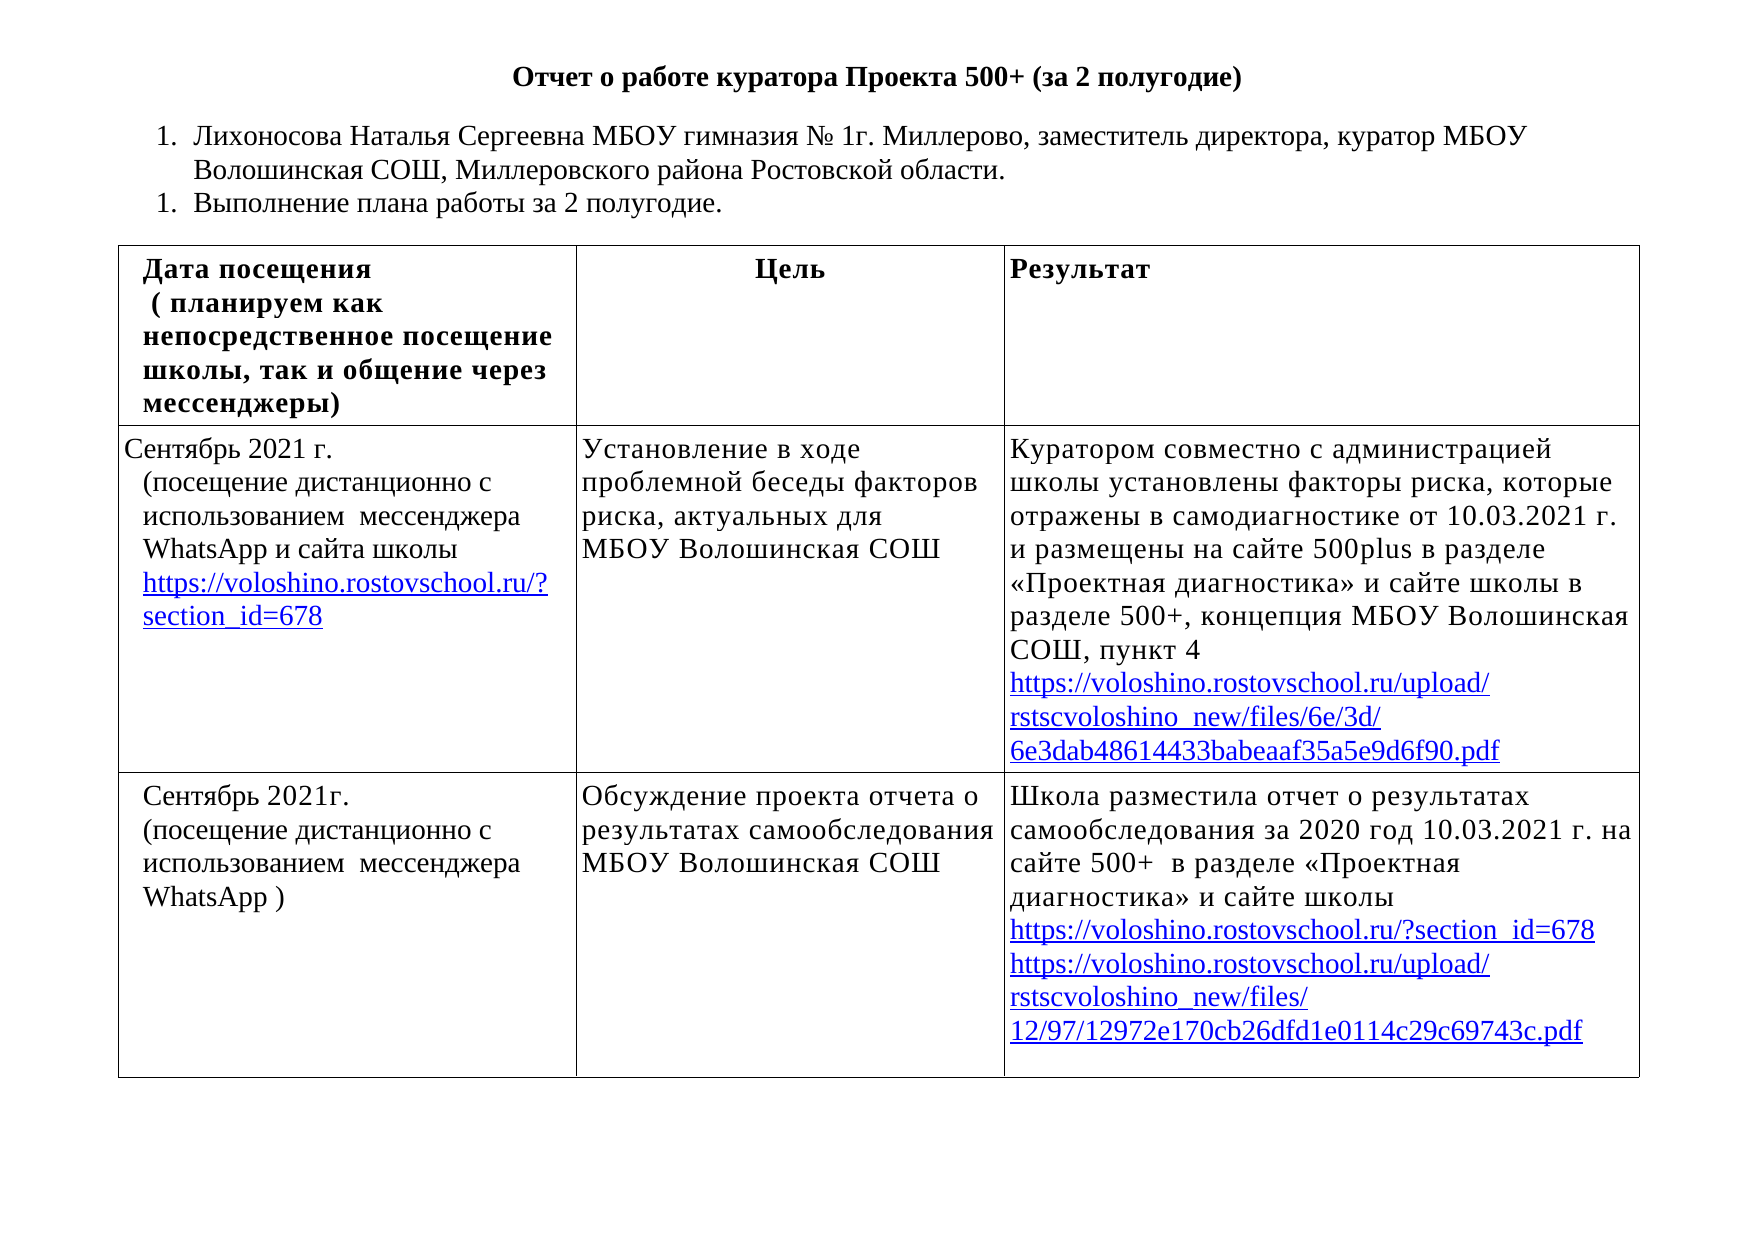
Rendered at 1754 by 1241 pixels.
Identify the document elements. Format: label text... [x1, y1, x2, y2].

text Отчет о работе куратора Проекта 500+ (за 2 полугодие) [118, 59, 1636, 93]
table_cell Сентябрь 2021 г. (посещение дистанционно с использованием мессенджера WhatsApp и сайта школы https://voloshino.rostovschool.ru/?section_id=678 [119, 426, 576, 772]
list Выполнение плана работы за 2 полугодие. [156, 186, 1636, 219]
table_cell Сентябрь 2021г. (посещение дистанционно с использованием мессенджера WhatsApp ) [119, 773, 576, 1076]
list Лихоносова Наталья Сергеевна МБОУ гимназия № 1г. Миллерово, заместитель директора, куратор МБОУ Волошинская СОШ, Миллеровского района Ростовской области. [156, 118, 1636, 186]
table_cell Куратором совместно с администрацией школы установлены факторы риска, которые отражены в самодиагностике от 10.03.2021 г. и размещены на сайте 500plus в разделе «Проектная диагностика» и сайте школы в разделе 500+, концепция МБОУ Волошинская СОШ, пункт 4 https://voloshino.rostovschool.ru/upload/rstscvoloshino_new/files/6e/3d/6e3dab48614433babeaaf35a5e9d6f90.pdf [1005, 426, 1639, 772]
table_header Цель [577, 246, 1004, 424]
table_cell Установление в ходе проблемной беседы факторов риска, актуальных для МБОУ Волошинская СОШ [577, 426, 1004, 772]
table_header Дата посещения ( планируем как непосредственное посещение школы, так и общение через мессенджеры) [119, 246, 576, 424]
table_cell Школа разместила отчет о результатах самообследования за 2020 год 10.03.2021 г. на сайте 500+ в разделе «Проектная диагностика» и сайте школы https://voloshino.rostovschool.ru/?section_id=678 https://voloshino.rostovschool.ru/upload/rstscvoloshino_new/files/12/97/12972e170cb26dfd1e0114c29c69743c.pdf [1005, 773, 1639, 1076]
table_header Результат [1005, 246, 1639, 424]
table_cell Обсуждение проекта отчета о результатах самообследования МБОУ Волошинская СОШ [577, 773, 1004, 1076]
